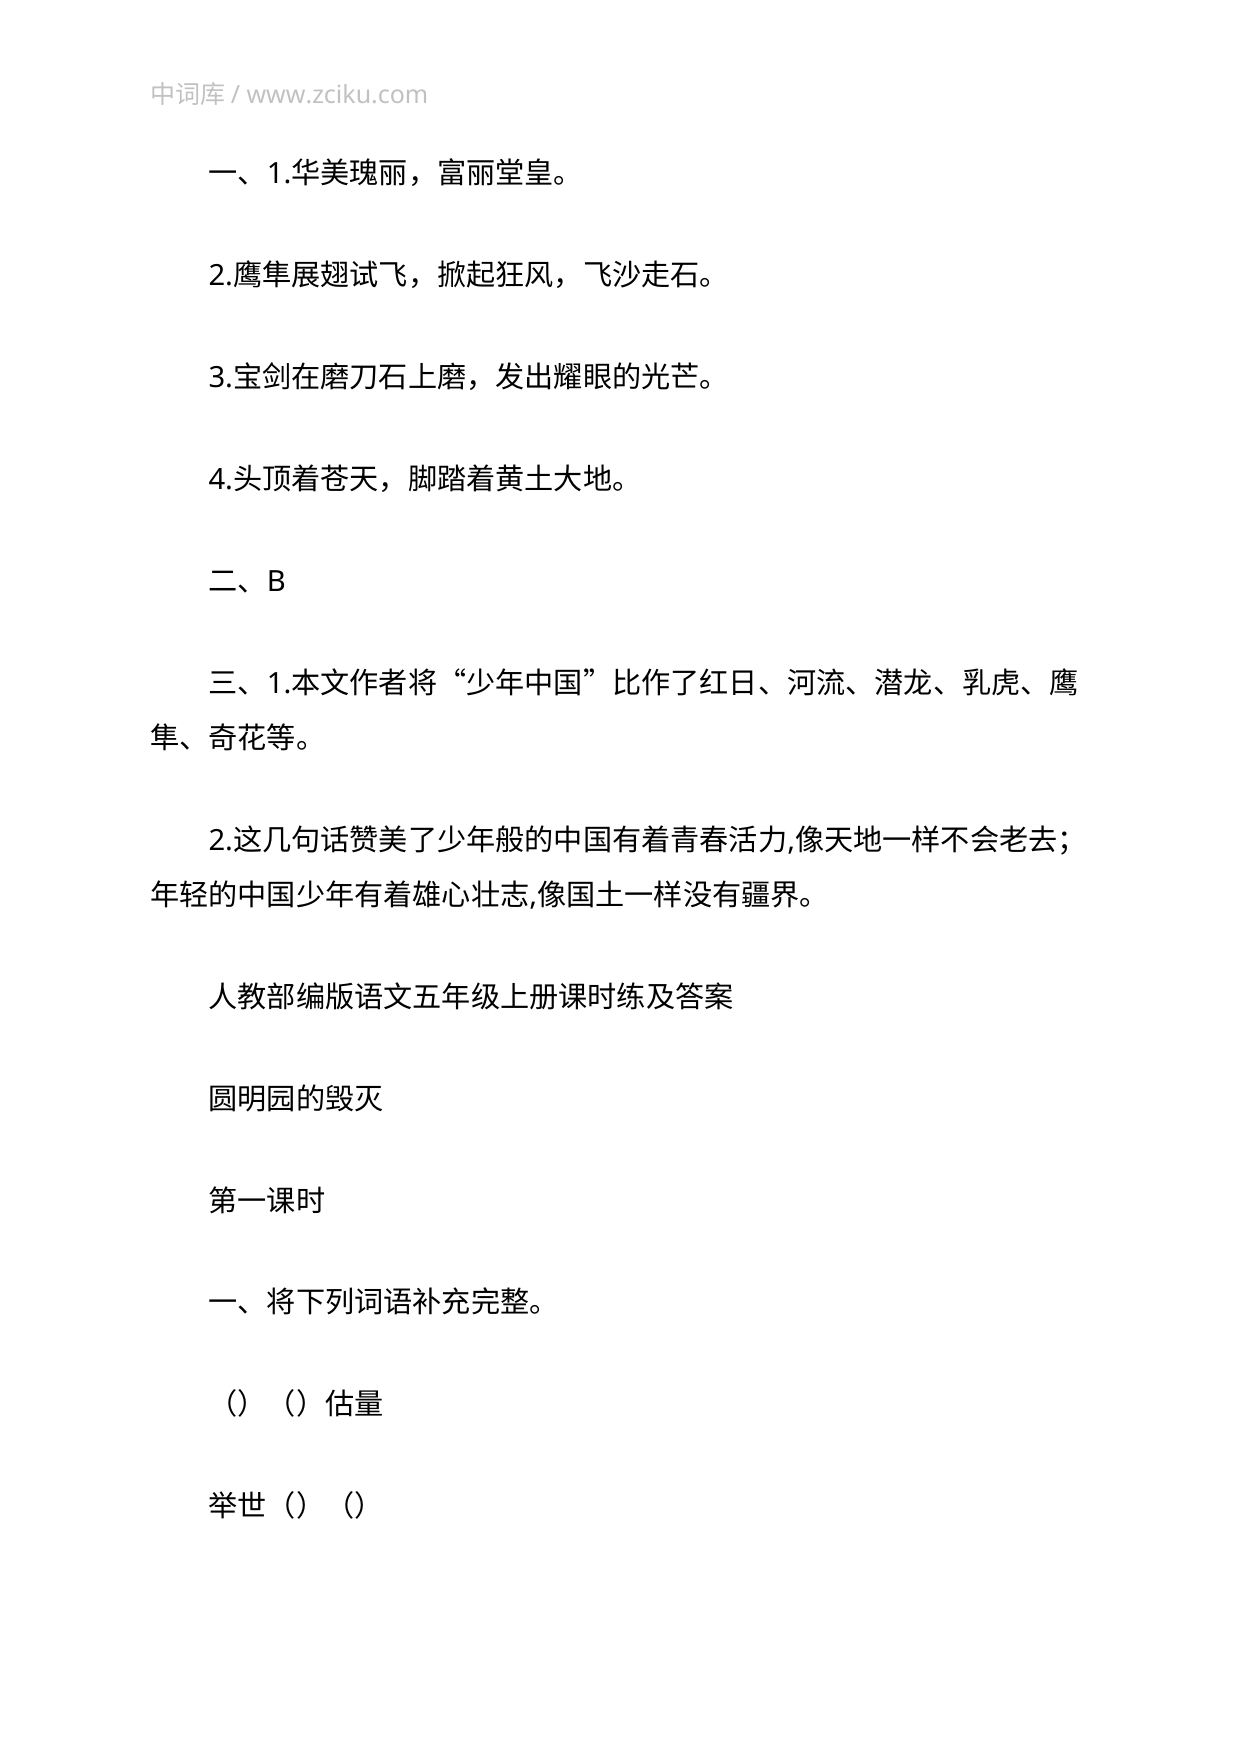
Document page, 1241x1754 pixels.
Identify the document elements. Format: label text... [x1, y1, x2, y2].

text 圆明园的毁灭 [150, 1075, 1090, 1118]
text 3.宝剑在磨刀石上磨，发出耀眼的光芒。 [150, 354, 1090, 396]
text （）（）估量 [150, 1381, 1090, 1423]
text 一、将下列词语补充完整。 [150, 1279, 1090, 1321]
text 第一课时 [150, 1177, 1090, 1219]
text 2.鹰隼展翅试飞，掀起狂风，飞沙走石。 [150, 252, 1090, 294]
text 4.头顶着苍天，脚踏着黄土大地。 [150, 456, 1090, 498]
text 三、1.本文作者将“少年中国”比作了红日、河流、潜龙、乳虎、鹰隼、奇花等。 [150, 660, 1090, 757]
text 人教部编版语文五年级上册课时练及答案 [150, 974, 1090, 1016]
text 2.这几句话赞美了少年般的中国有着青春活力,像天地一样不会老去；年轻的中国少年有着雄心壮志,像国土一样没有疆界。 [150, 817, 1090, 914]
text 一、1.华美瑰丽，富丽堂皇。 [150, 150, 1090, 192]
text 举世（）（） [150, 1482, 1090, 1525]
text 二、B [150, 558, 1090, 600]
